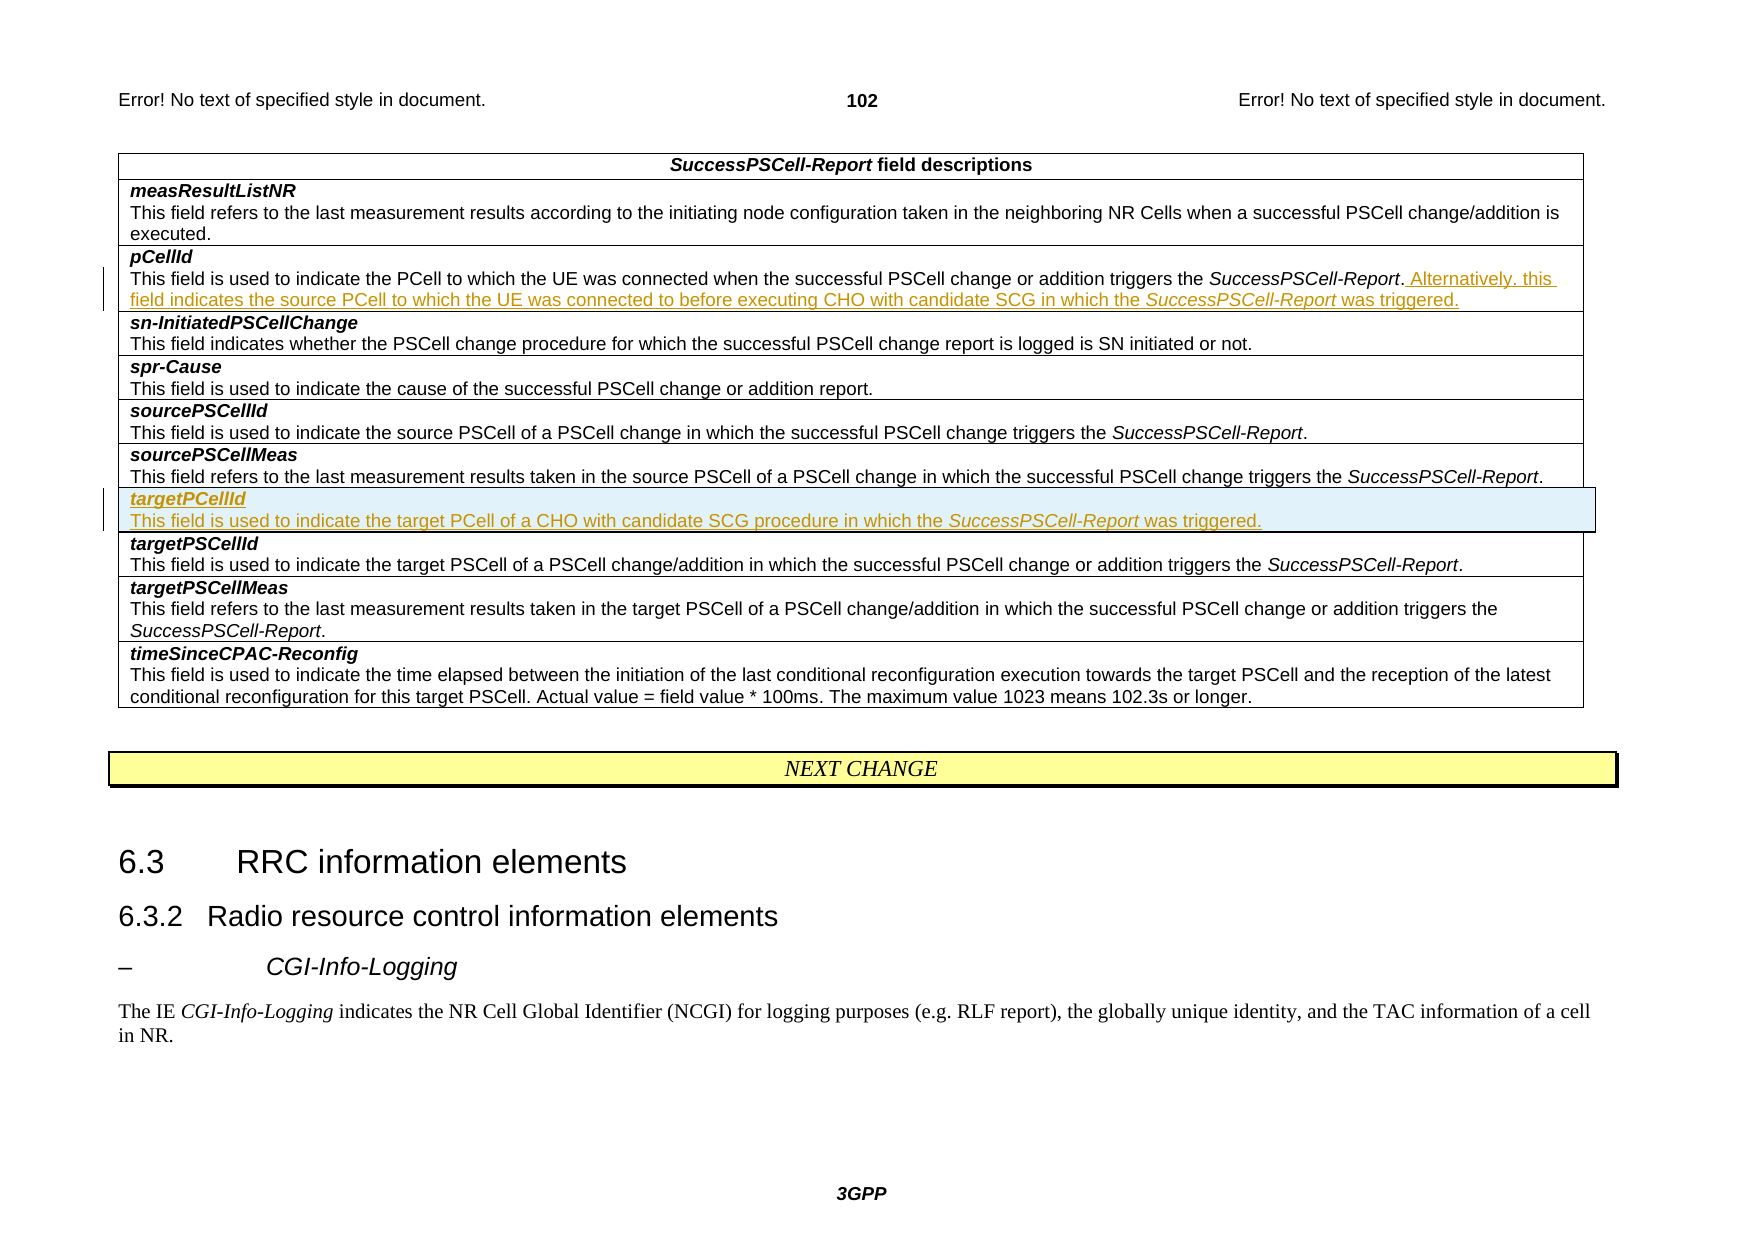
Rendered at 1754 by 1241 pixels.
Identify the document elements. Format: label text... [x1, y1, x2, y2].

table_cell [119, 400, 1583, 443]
text NEXT CHANGE [110, 753, 1615, 784]
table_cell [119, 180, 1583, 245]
text The IE CGI-Info-Logging indicates the NR Cell Global Identifier (NCGI) for logging purposes (e.g. RLF report), the globally unique identity, and the TAC information of a cell in NR. [118, 999, 1606, 1047]
text – CGI-Info-Logging [118, 952, 1606, 980]
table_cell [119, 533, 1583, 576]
subtitle 6.3 RRC information elements [118, 842, 1606, 881]
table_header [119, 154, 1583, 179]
subtitle 6.3.2 Radio resource control information elements [118, 899, 1606, 933]
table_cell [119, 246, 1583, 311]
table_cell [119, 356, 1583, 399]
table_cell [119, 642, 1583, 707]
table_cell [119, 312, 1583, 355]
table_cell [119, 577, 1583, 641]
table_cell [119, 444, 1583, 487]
